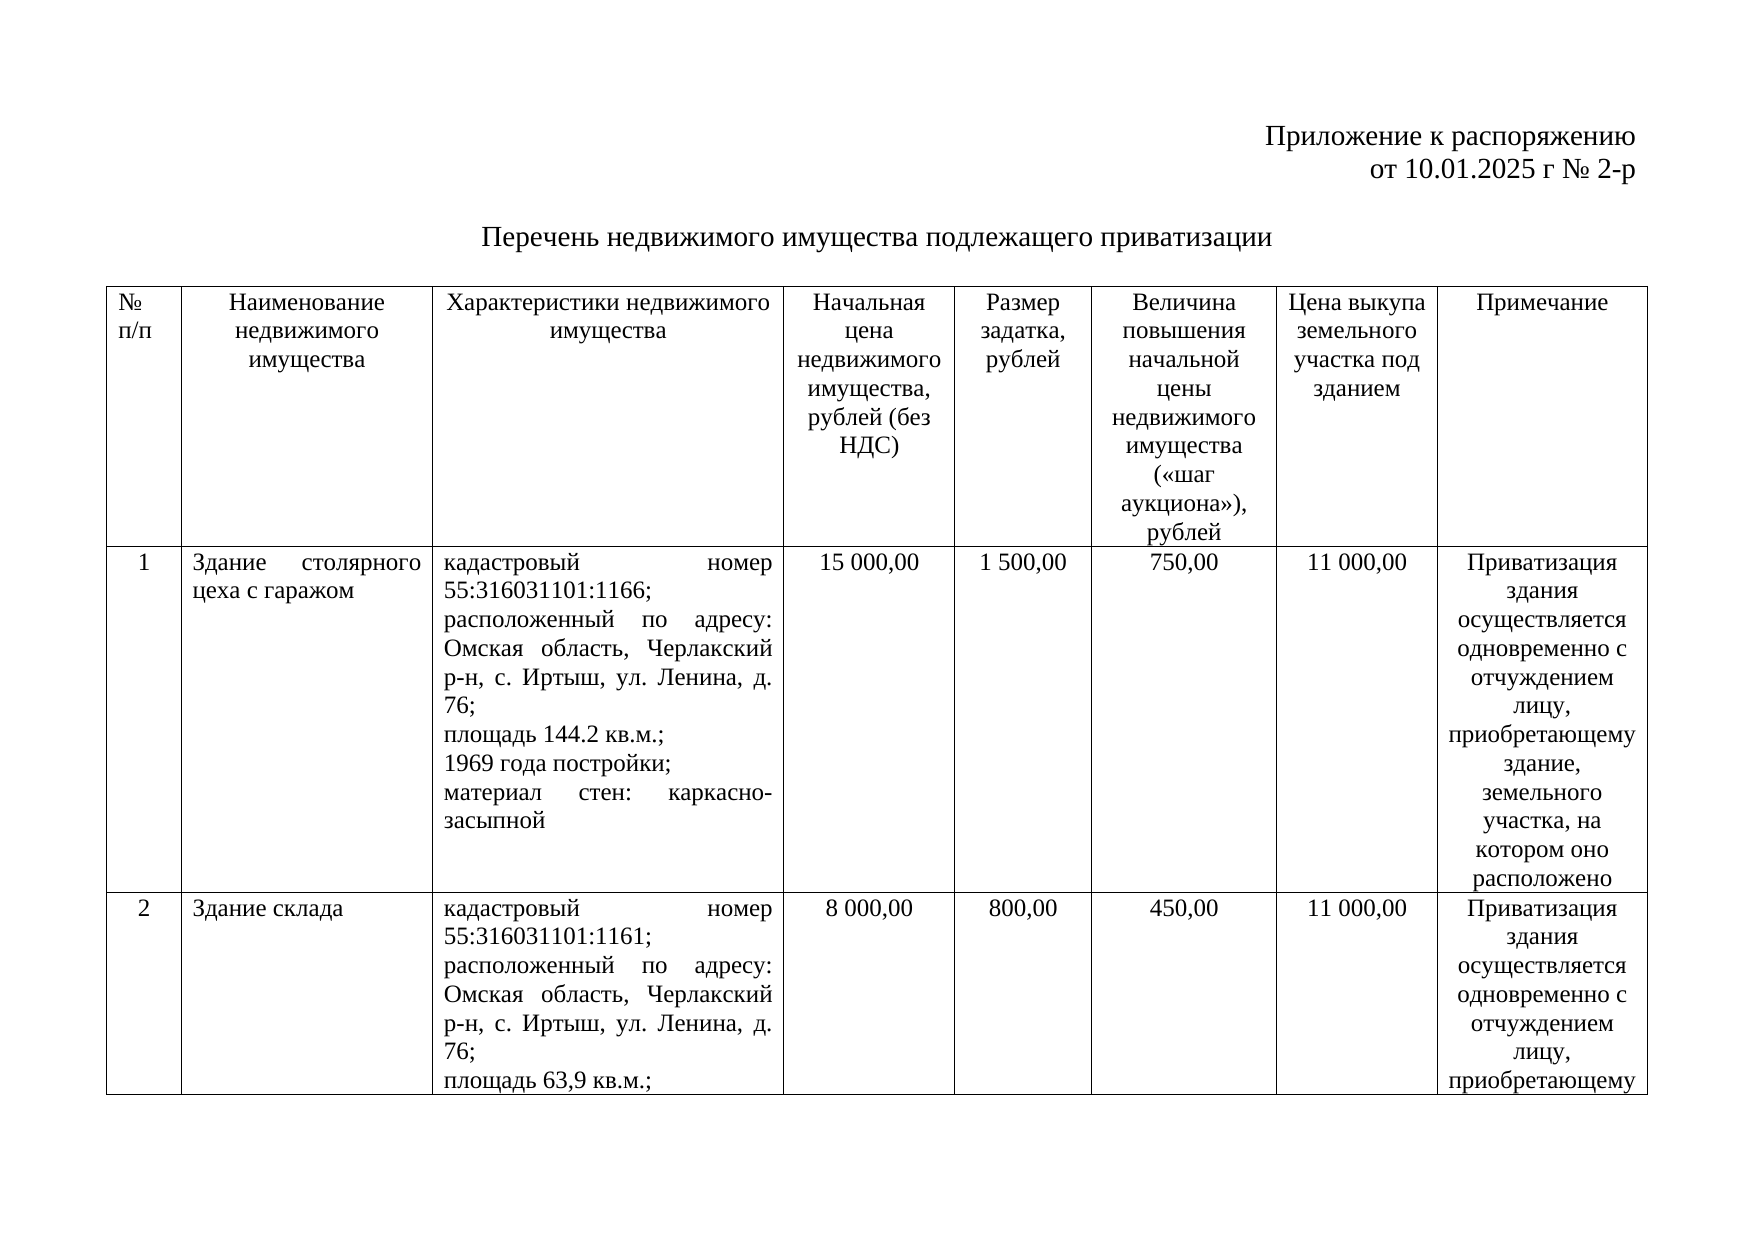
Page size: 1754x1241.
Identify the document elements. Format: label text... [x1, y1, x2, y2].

table_cell 2 [107, 893, 181, 1094]
text Приложение к распоряжению [118, 118, 1636, 152]
text Перечень недвижимого имущества подлежащего приватизации [118, 219, 1636, 252]
table_cell 750,00 [1092, 547, 1276, 892]
table_header Характеристики недвижимого имущества [433, 287, 783, 546]
table_cell 11 000,00 [1277, 893, 1437, 1094]
table_cell 450,00 [1092, 893, 1276, 1094]
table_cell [1438, 893, 1647, 1094]
table_header Размер задатка, рублей [955, 287, 1091, 546]
table_header Примечание [1438, 287, 1647, 546]
table_header Цена выкупа земельного участка под зданием [1277, 287, 1437, 546]
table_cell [433, 893, 783, 1094]
table_cell 800,00 [955, 893, 1091, 1094]
table_cell кадастровый номер 55:316031101:1166; расположенный по адресу: Омская область, Черлакский р-н, с. Иртыш, ул. Ленина, д. 76; площадь 144.2 кв.м.; 1969 года постройки; материал стен: каркасно-засыпной [433, 547, 783, 892]
table_header Величина повышения начальной цены недвижимого имущества («шаг аукциона»), рублей [1092, 287, 1276, 546]
table_cell 11 000,00 [1277, 547, 1437, 892]
table_cell 8 000,00 [784, 893, 954, 1094]
table_header Начальная цена недвижимого имущества, рублей (без НДС) [784, 287, 954, 546]
table_cell 15 000,00 [784, 547, 954, 892]
table_cell 1 500,00 [955, 547, 1091, 892]
table_cell Здание столярного цеха с гаражом [182, 547, 432, 892]
text от 10.01.2025 г № 2-р [118, 152, 1636, 185]
table_header № п/п [107, 287, 181, 546]
table_header Наименование недвижимого имущества [182, 287, 432, 546]
table_cell Здание склада [182, 893, 432, 1094]
table_cell Приватизация здания осуществляется одновременно с отчуждением лицу, приобретающему здание, земельного участка, на котором оно расположено [1438, 547, 1647, 892]
table_cell 1 [107, 547, 181, 892]
